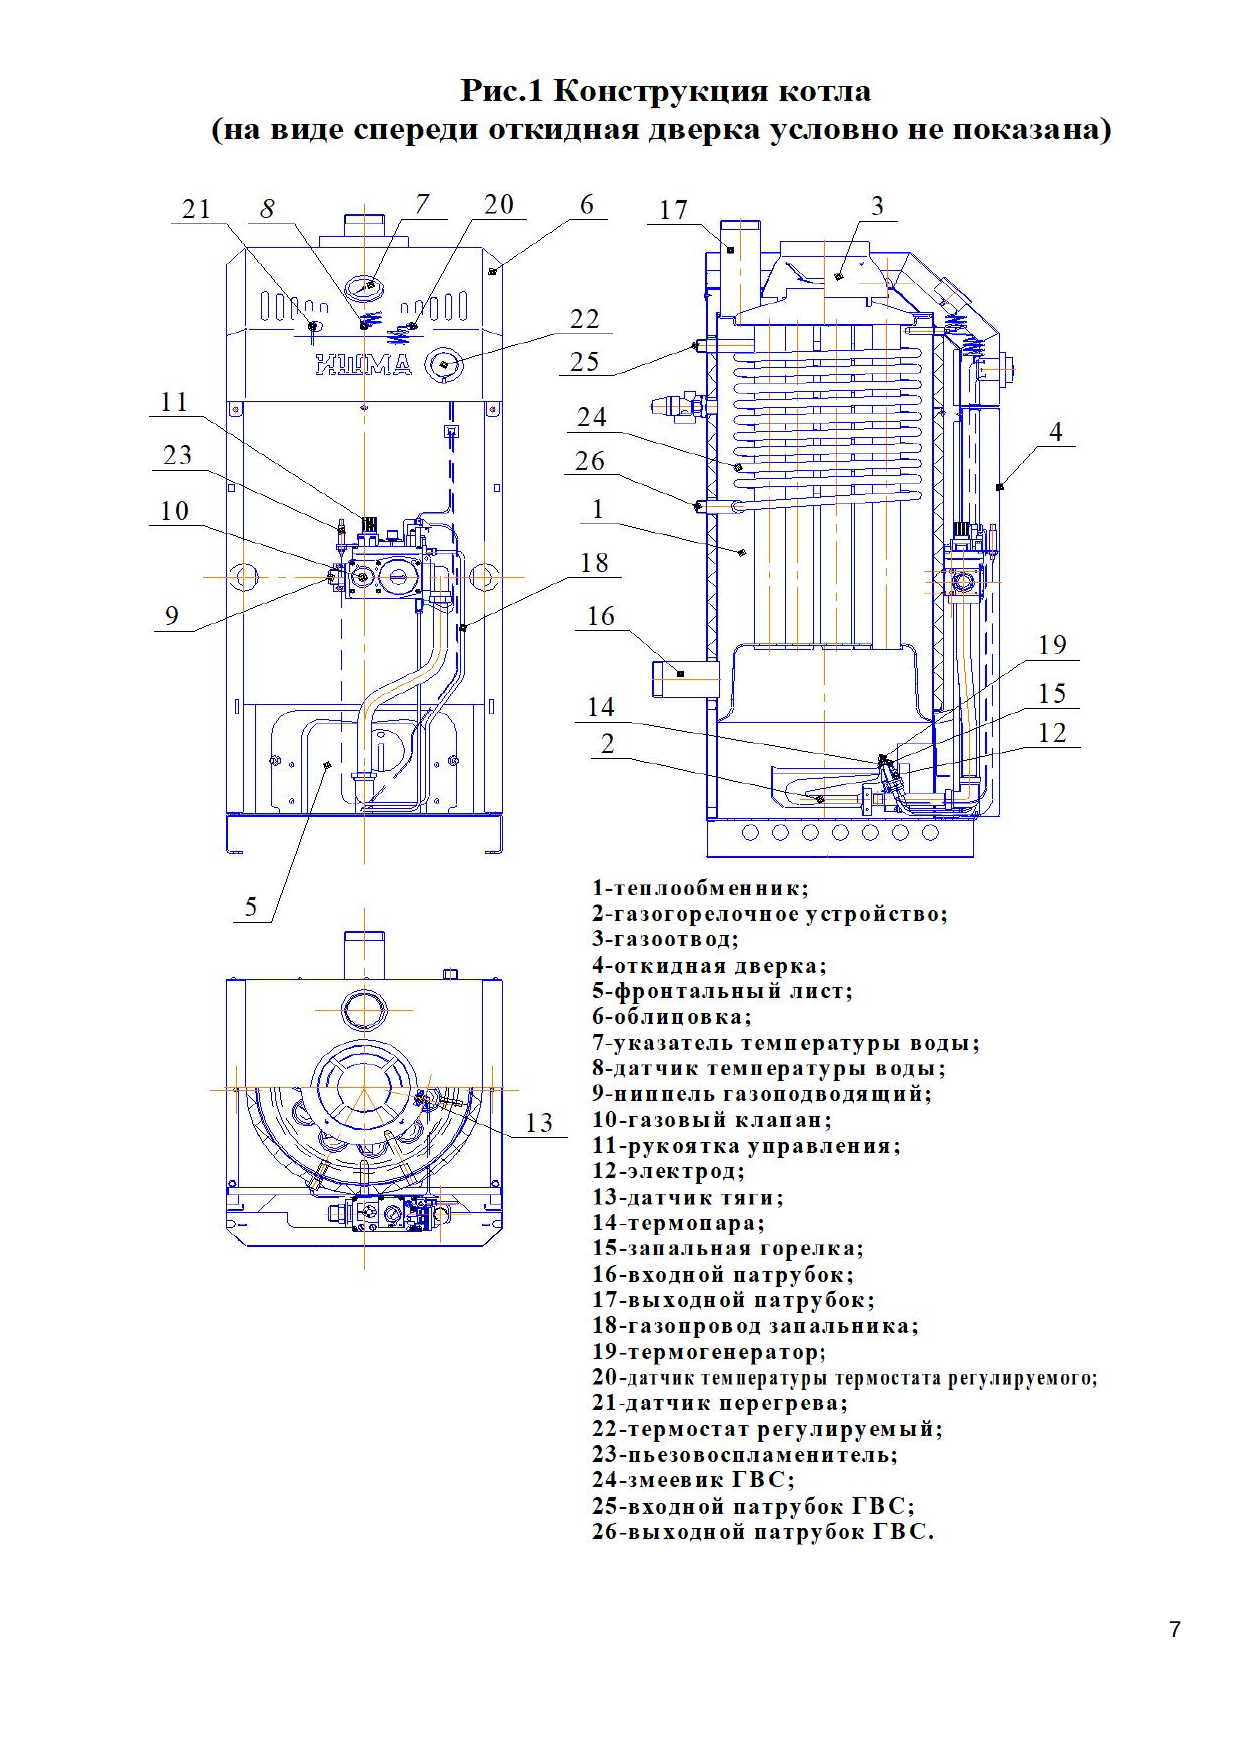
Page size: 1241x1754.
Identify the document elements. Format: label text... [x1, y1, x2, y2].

text 7 [148, 1616, 1181, 1642]
picture [147, 73, 1114, 1545]
